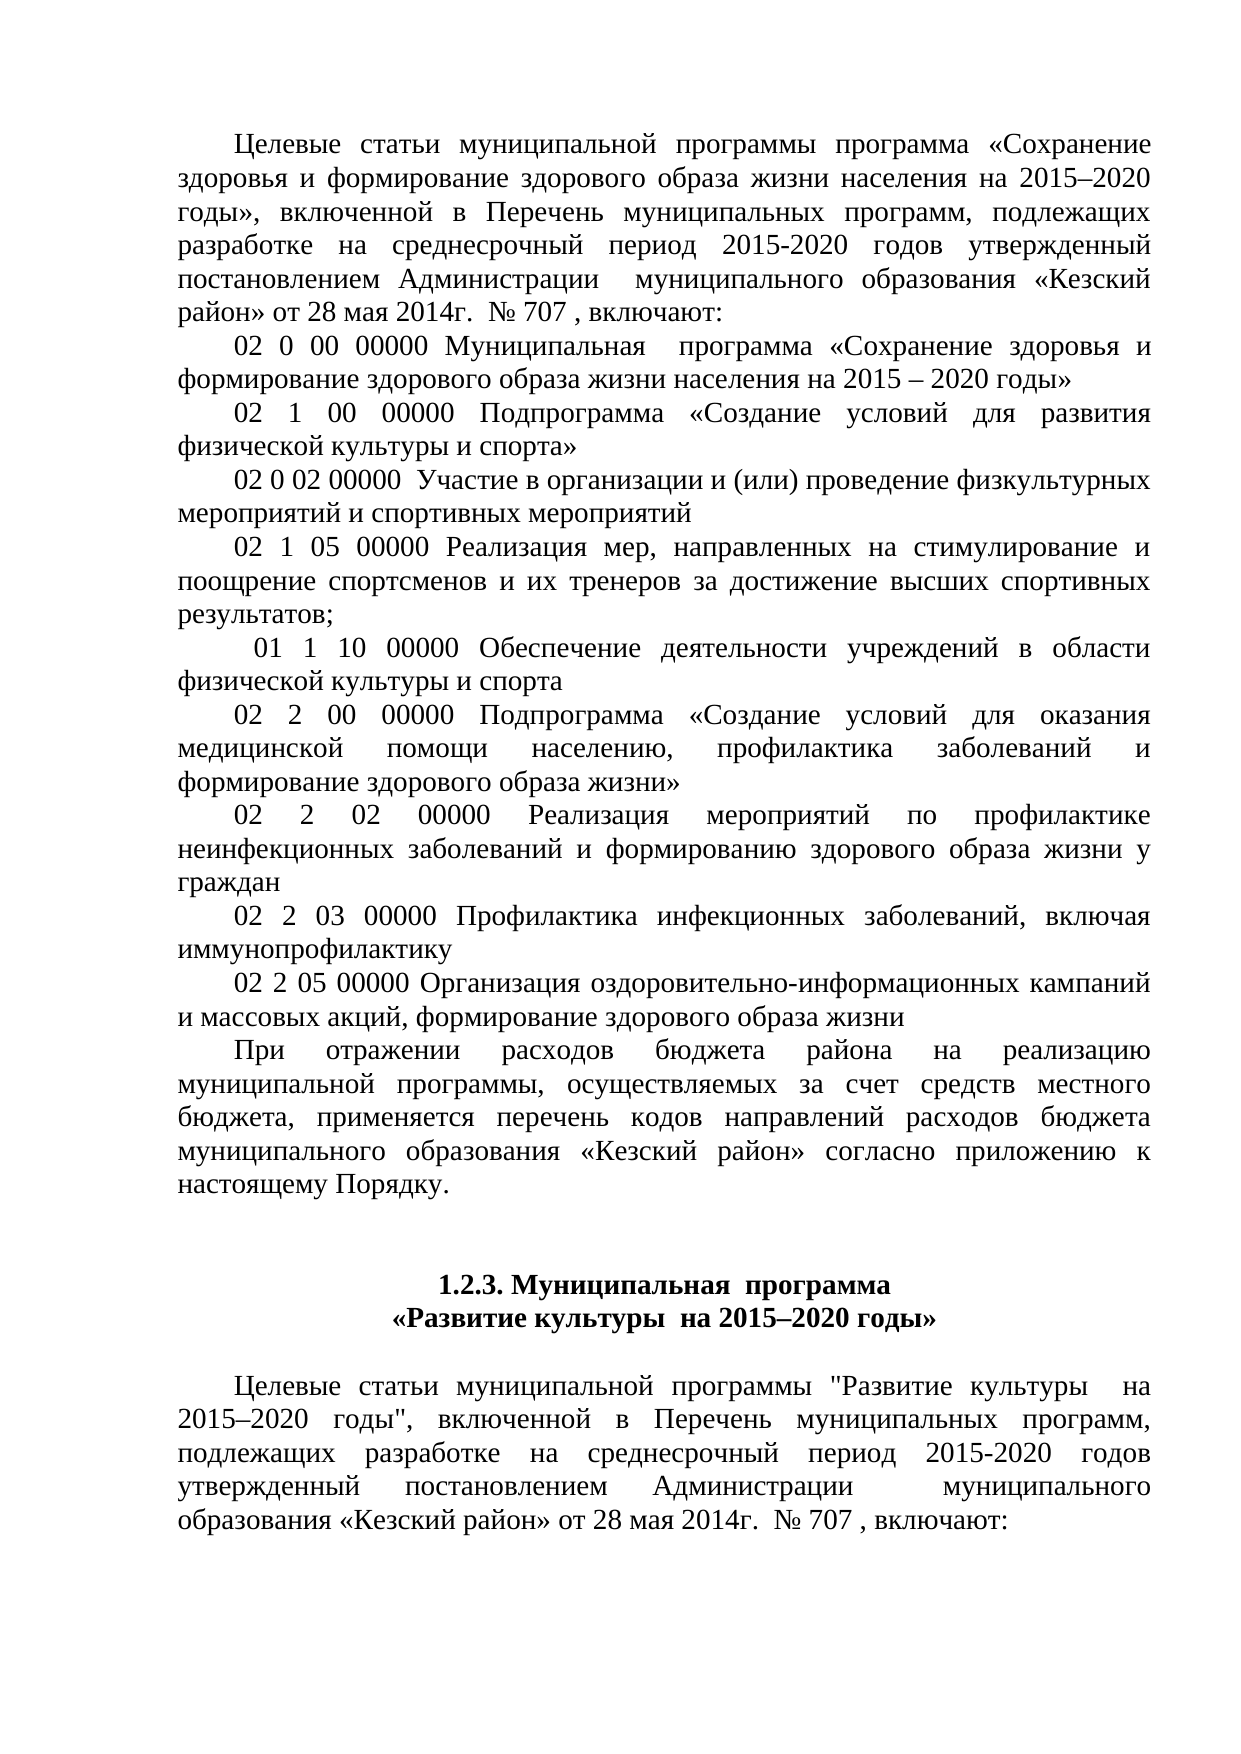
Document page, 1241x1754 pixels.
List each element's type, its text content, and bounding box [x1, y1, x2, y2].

text 02 2 02 00000 Реализация мероприятий по профилактике неинфекционных заболеваний и формированию здорового образа жизни у граждан [177, 797, 1152, 898]
text 02 0 00 00000 Муниципальная программа «Сохранение здоровья и формирование здорового образа жизни населения на 2015 – 2020 годы» [177, 328, 1152, 395]
text 1.2.3. Муниципальная программа [177, 1267, 1152, 1301]
text 02 0 02 00000 Участие в организации и (или) проведение физкультурных мероприятий и спортивных мероприятий [177, 462, 1152, 529]
text Целевые статьи муниципальной программы программа «Сохранение здоровья и формирование здорового образа жизни населения на 2015–2020 годы», включенной в Перечень муниципальных программ, подлежащих разработке на среднесрочный период 2015-2020 годов утвержденный постановлением Администрации муниципального образования «Кезский район» от 28 мая 2014г. № 707 , включают: [177, 127, 1152, 328]
text 02 1 05 00000 Реализация мер, направленных на стимулирование и поощрение спортсменов и их тренеров за достижение высших спортивных результатов; [177, 529, 1152, 630]
text 02 2 00 00000 Подпрограмма «Создание условий для оказания медицинской помощи населению, профилактика заболеваний и формирование здорового образа жизни» [177, 697, 1152, 797]
text 02 2 05 00000 Организация оздоровительно-информационных кампаний и массовых акций, формирование здорового образа жизни [177, 965, 1152, 1032]
text «Развитие культуры на 2015–2020 годы» [177, 1301, 1152, 1334]
text Целевые статьи муниципальной программы "Развитие культуры на 2015–2020 годы", включенной в Перечень муниципальных программ, подлежащих разработке на среднесрочный период 2015-2020 годов утвержденный постановлением Администрации муниципального образования «Кезский район» от 28 мая 2014г. № 707 , включают: [177, 1368, 1152, 1535]
text 02 2 03 00000 Профилактика инфекционных заболеваний, включая иммунопрофилактику [177, 898, 1152, 965]
text 01 1 10 00000 Обеспечение деятельности учреждений в области физической культуры и спорта [177, 630, 1152, 697]
text 02 1 00 00000 Подпрограмма «Создание условий для развития физической культуры и спорта» [177, 395, 1152, 462]
text При отражении расходов бюджета района на реализацию муниципальной программы, осуществляемых за счет средств местного бюджета, применяется перечень кодов направлений расходов бюджета муниципального образования «Кезский район» согласно приложению к настоящему Порядку. [177, 1032, 1152, 1200]
